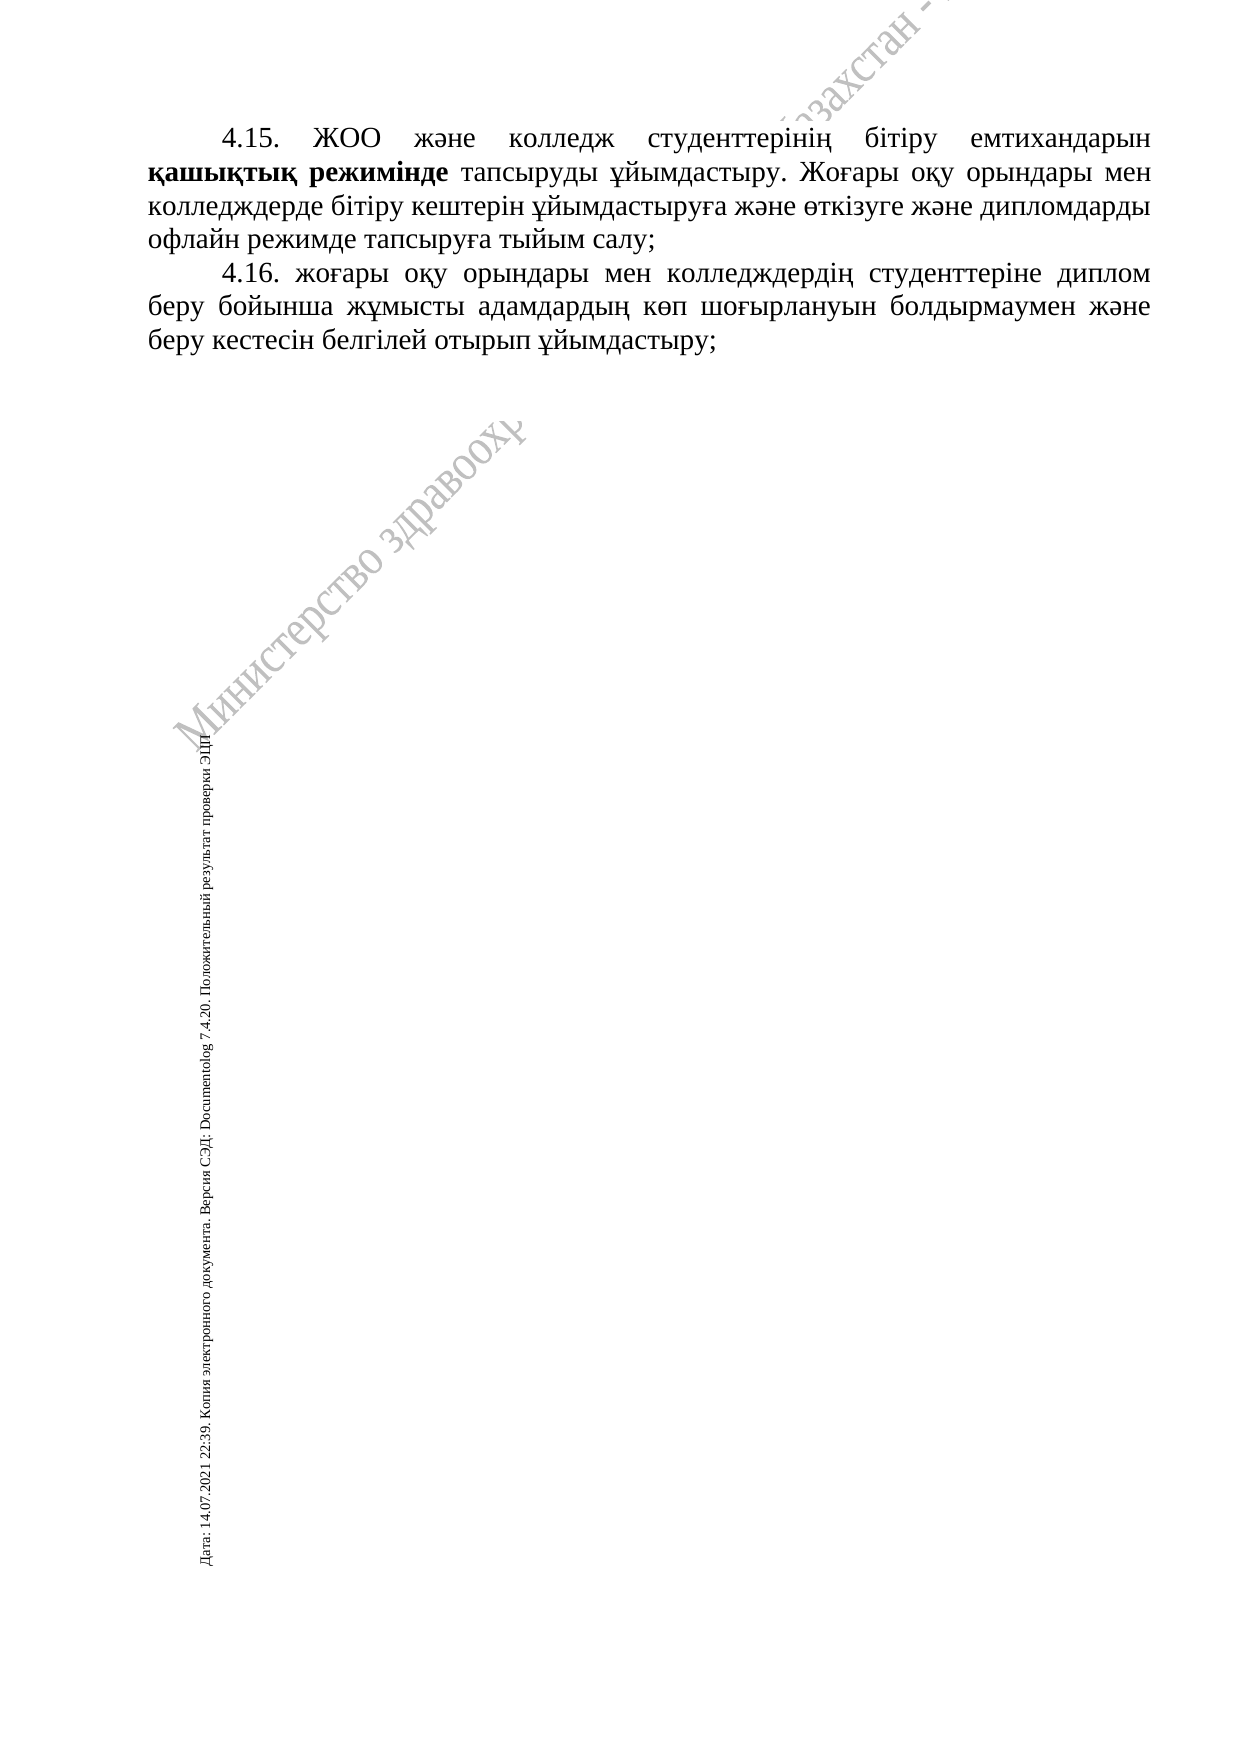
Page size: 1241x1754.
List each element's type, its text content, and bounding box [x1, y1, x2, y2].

text 4.16. жоғары оқу орындары мен колледждердің студенттеріне диплом беру бойынша жұмысты адамдардың көп шоғырлануын болдырмаумен және беру кестесін белгілей отырып ұйымдастыру; [148, 255, 1152, 420]
text 4.15. ЖОО және колледж студенттерінің бітіру емтихандарын қашықтық режимінде тапсыруды ұйымдастыру. Жоғары оқу орындары мен колледждерде бітіру кештерін ұйымдастыруға және өткізуге және дипломдарды офлайн режимде тапсыруға тыйым салу; [148, 121, 1152, 255]
